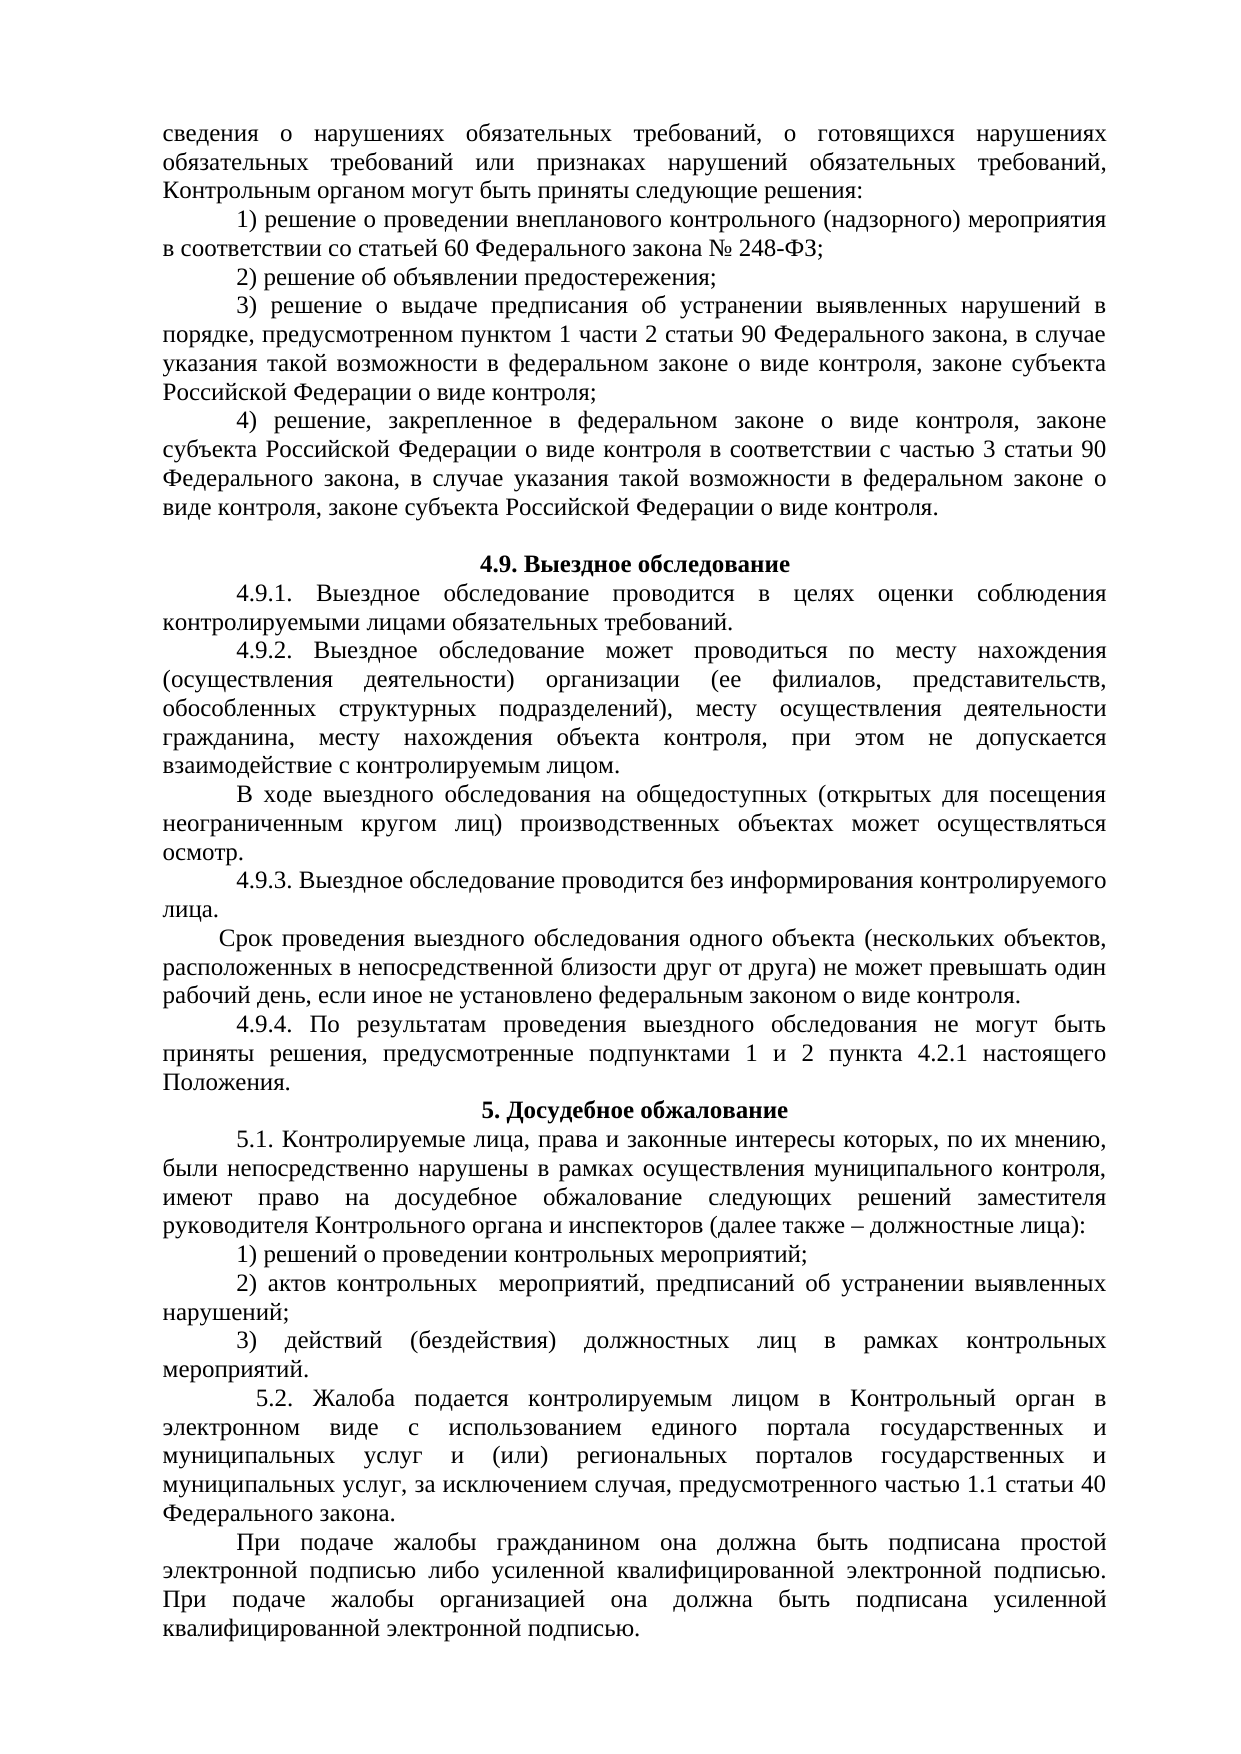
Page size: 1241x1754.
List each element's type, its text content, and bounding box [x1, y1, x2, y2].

list 4.9.1. Выездное обследование проводится в целях оценки соблюдения контролируемыми лицами обязательных требований. [162, 578, 1107, 636]
text 4) решение, закрепленное в федеральном законе о виде контроля, законе субъекта Российской Федерации о виде контроля в соответствии с частью 3 статьи 90 Федерального закона, в случае указания такой возможности в федеральном законе о виде контроля, законе субъекта Российской Федерации о виде контроля. [162, 406, 1107, 521]
text 3) действий (бездействия) должностных лиц в рамках контрольных мероприятий. [162, 1326, 1107, 1383]
text 2) актов контрольных мероприятий, предписаний об устранении выявленных нарушений; [162, 1268, 1107, 1326]
list 5.1. Контролируемые лица, права и законные интересы которых, по их мнению, были непосредственно нарушены в рамках осуществления муниципального контроля, имеют право на досудебное обжалование следующих решений заместителя руководителя Контрольного органа и инспекторов (далее также – должностные лица): [162, 1124, 1107, 1239]
text 1) решений о проведении контрольных мероприятий; [162, 1239, 1107, 1268]
text 1) решение о проведении внепланового контрольного (надзорного) мероприятия в соответствии со статьей 60 Федерального закона № 248-ФЗ; [162, 204, 1107, 262]
text 5.2. Жалоба подается контролируемым лицом в Контрольный орган в электронном виде с использованием единого портала государственных и муниципальных услуг и (или) региональных порталов государственных и муниципальных услуг, за исключением случая, предусмотренного частью 1.1 статьи 40 Федерального закона. [162, 1383, 1107, 1527]
text В ходе выездного обследования на общедоступных (открытых для посещения неограниченным кругом лиц) производственных объектах может осуществляться осмотр. [162, 779, 1107, 866]
list 4.9.2. Выездное обследование может проводиться по месту нахождения (осуществления деятельности) организации (ее филиалов, представительств, обособленных структурных подразделений), месту осуществления деятельности гражданина, месту нахождения объекта контроля, при этом не допускается взаимодействие с контролируемым лицом. [162, 636, 1107, 779]
text 4.9. Выездное обследование [162, 549, 1107, 578]
text 2) решение об объявлении предостережения; [162, 262, 1107, 291]
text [162, 118, 1107, 204]
text 3) решение о выдаче предписания об устранении выявленных нарушений в порядке, предусмотренном пунктом 1 части 2 статьи 90 Федерального закона, в случае указания такой возможности в федеральном законе о виде контроля, законе субъекта Российской Федерации о виде контроля; [162, 291, 1107, 406]
text Срок проведения выездного обследования одного объекта (нескольких объектов, расположенных в непосредственной близости друг от друга) не может превышать один рабочий день, если иное не установлено федеральным законом о виде контроля. [162, 923, 1107, 1009]
list 4.9.3. Выездное обследование проводится без информирования контролируемого лица. [162, 866, 1107, 923]
text 5. Досудебное обжалование [162, 1096, 1107, 1124]
text При подаче жалобы гражданином она должна быть подписана простой электронной подписью либо усиленной квалифицированной электронной подписью. При подаче жалобы организацией она должна быть подписана усиленной квалифицированной электронной подписью. [162, 1527, 1107, 1642]
text 4.9.4. По результатам проведения выездного обследования не могут быть приняты решения, предусмотренные подпунктами 1 и 2 пункта 4.2.1 настоящего Положения. [162, 1009, 1107, 1096]
